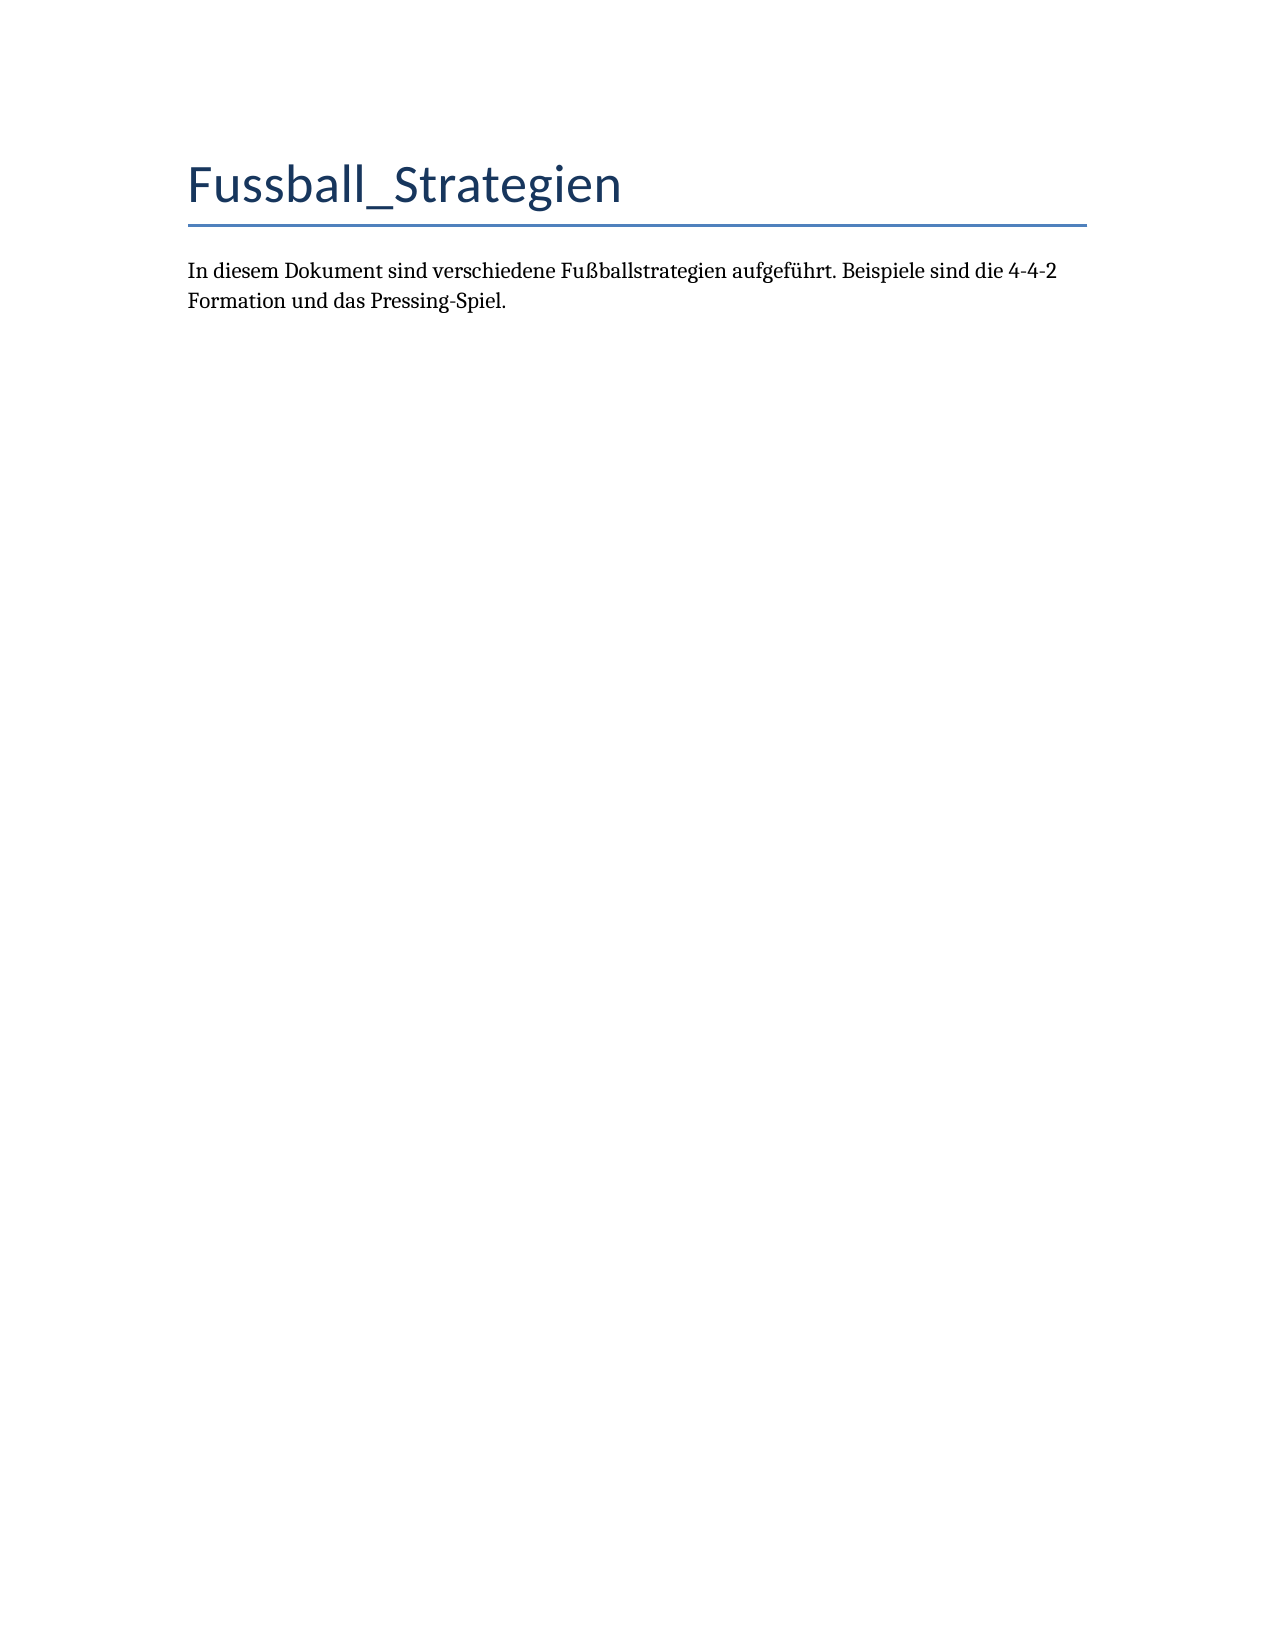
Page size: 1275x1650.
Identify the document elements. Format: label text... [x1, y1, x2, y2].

title Fussball_Strategien [187, 150, 1087, 227]
text In diesem Dokument sind verschiedene Fußballstrategien aufgeführt. Beispiele sind die 4-4-2 Formation und das Pressing-Spiel. [187, 258, 1087, 314]
